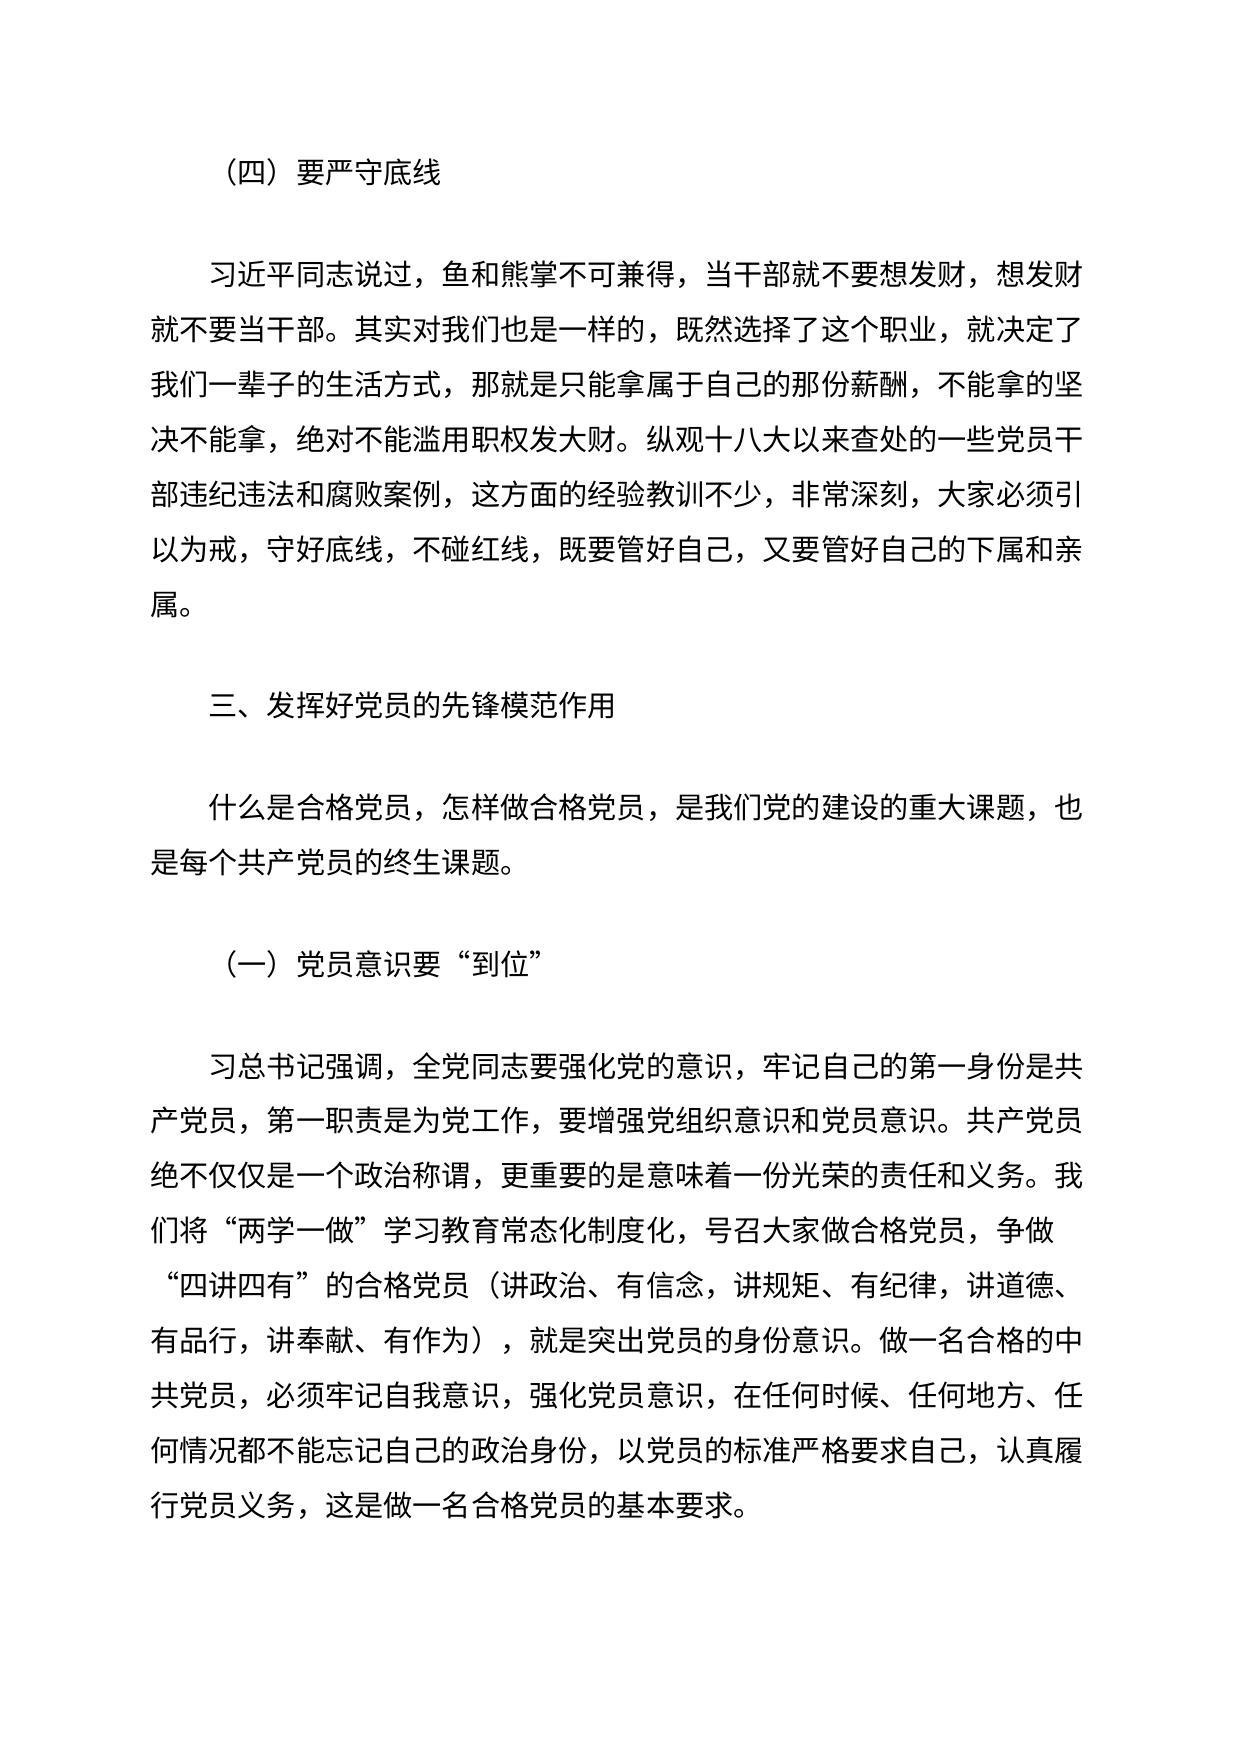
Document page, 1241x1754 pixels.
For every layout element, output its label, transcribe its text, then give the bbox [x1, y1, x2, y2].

text 什么是合格党员，怎样做合格党员，是我们党的建设的重大课题，也是每个共产党员的终生课题。 [150, 785, 1090, 882]
text （四）要严守底线 [150, 150, 1090, 192]
text 三、发挥好党员的先锋模范作用 [150, 683, 1090, 725]
text 习总书记强调，全党同志要强化党的意识，牢记自己的第一身份是共产党员，第一职责是为党工作，要增强党组织意识和党员意识。共产党员绝不仅仅是一个政治称谓，更重要的是意味着一份光荣的责任和义务。我们将“两学一做”学习教育常态化制度化，号召大家做合格党员，争做“四讲四有”的合格党员（讲政治、有信念，讲规矩、有纪律，讲道德、有品行，讲奉献、有作为），就是突出党员的身份意识。做一名合格的中共党员，必须牢记自我意识，强化党员意识，在任何时候、任何地方、任何情况都不能忘记自己的政治身份，以党员的标准严格要求自己，认真履行党员义务，这是做一名合格党员的基本要求。 [150, 1043, 1090, 1524]
text 习近平同志说过，鱼和熊掌不可兼得，当干部就不要想发财，想发财就不要当干部。其实对我们也是一样的，既然选择了这个职业，就决定了我们一辈子的生活方式，那就是只能拿属于自己的那份薪酬，不能拿的坚决不能拿，绝对不能滥用职权发大财。纵观十八大以来查处的一些党员干部违纪违法和腐败案例，这方面的经验教训不少，非常深刻，大家必须引以为戒，守好底线，不碰红线，既要管好自己，又要管好自己的下属和亲属。 [150, 252, 1090, 623]
text （一）党员意识要“到位” [150, 941, 1090, 984]
